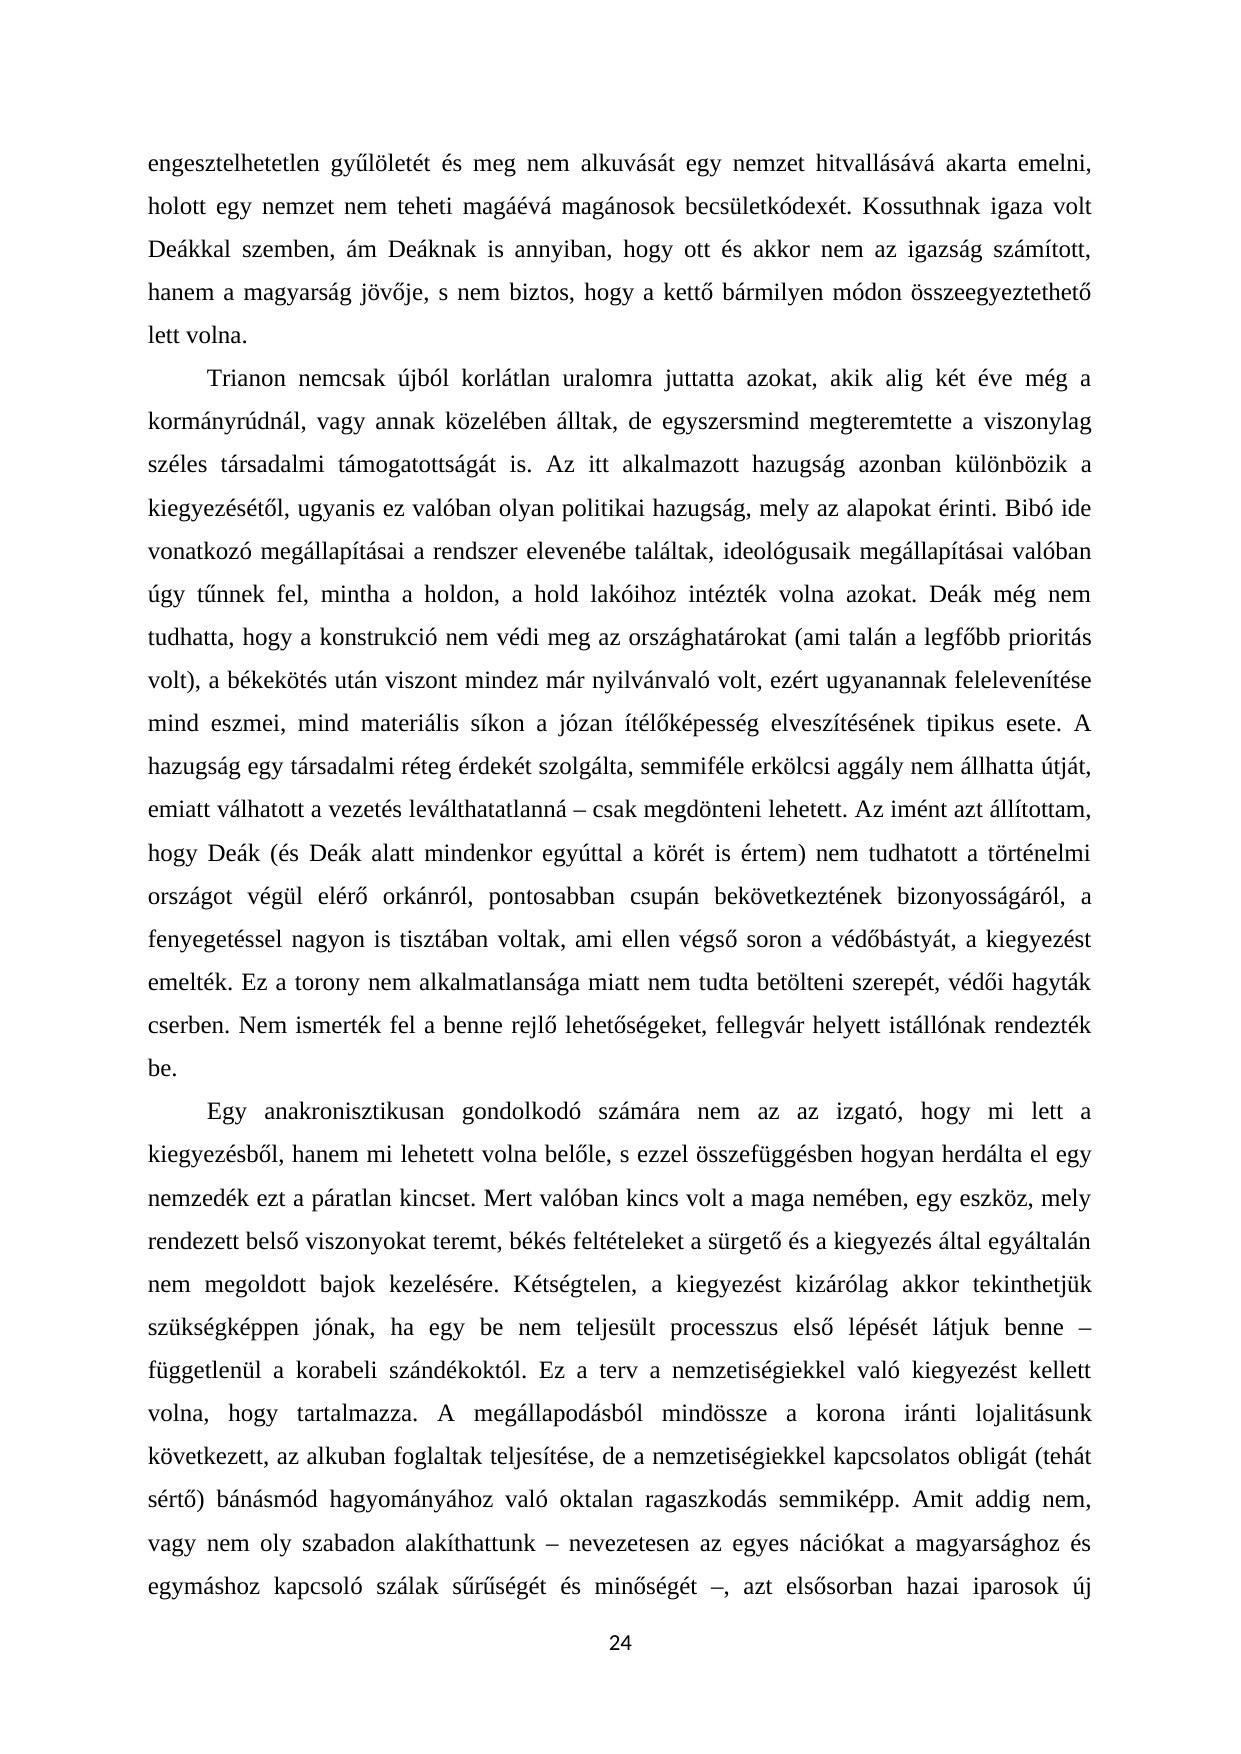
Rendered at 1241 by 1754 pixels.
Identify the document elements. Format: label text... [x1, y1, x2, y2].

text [148, 1096, 1093, 1599]
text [148, 148, 1093, 349]
text Trianon nemcsak újból korlátlan uralomra juttatta azokat, akik alig két éve még a kormányrúdnál, vagy annak közelében álltak, de egyszersmind megteremtette a viszonylag széles társadalmi támogatottságát is. Az itt alkalmazott hazugság azonban különbözik a kiegyezésétől, ugyanis ez valóban olyan politikai hazugság, mely az alapokat érinti. Bibó ide vonatkozó megállapításai a rendszer elevenébe találtak, ideológusaik megállapításai valóban úgy tűnnek fel, mintha a holdon, a hold lakóihoz intézték volna azokat. Deák még nem tudhatta, hogy a konstrukció nem védi meg az országhatárokat (ami talán a legfőbb prioritás volt), a békekötés után viszont mindez már nyilvánvaló volt, ezért ugyanannak felelevenítése mind eszmei, mind materiális síkon a józan ítélőképesség elveszítésének tipikus esete. A hazugság egy társadalmi réteg érdekét szolgálta, semmiféle erkölcsi aggály nem állhatta útját, emiatt válhatott a vezetés leválthatatlanná – csak megdönteni lehetett. Az imént azt állítottam, hogy Deák (és Deák alatt mindenkor egyúttal a körét is értem) nem tudhatott a történelmi országot végül elérő orkánról, pontosabban csupán bekövetkeztének bizonyosságáról, a fenyegetéssel nagyon is tisztában voltak, ami ellen végső soron a védőbástyát, a kiegyezést emelték. Ez a torony nem alkalmatlansága miatt nem tudta betölteni szerepét, védői hagyták cserben. Nem ismerték fel a benne rejlő lehetőségeket, fellegvár helyett istállónak rendezték be. [148, 363, 1093, 1082]
